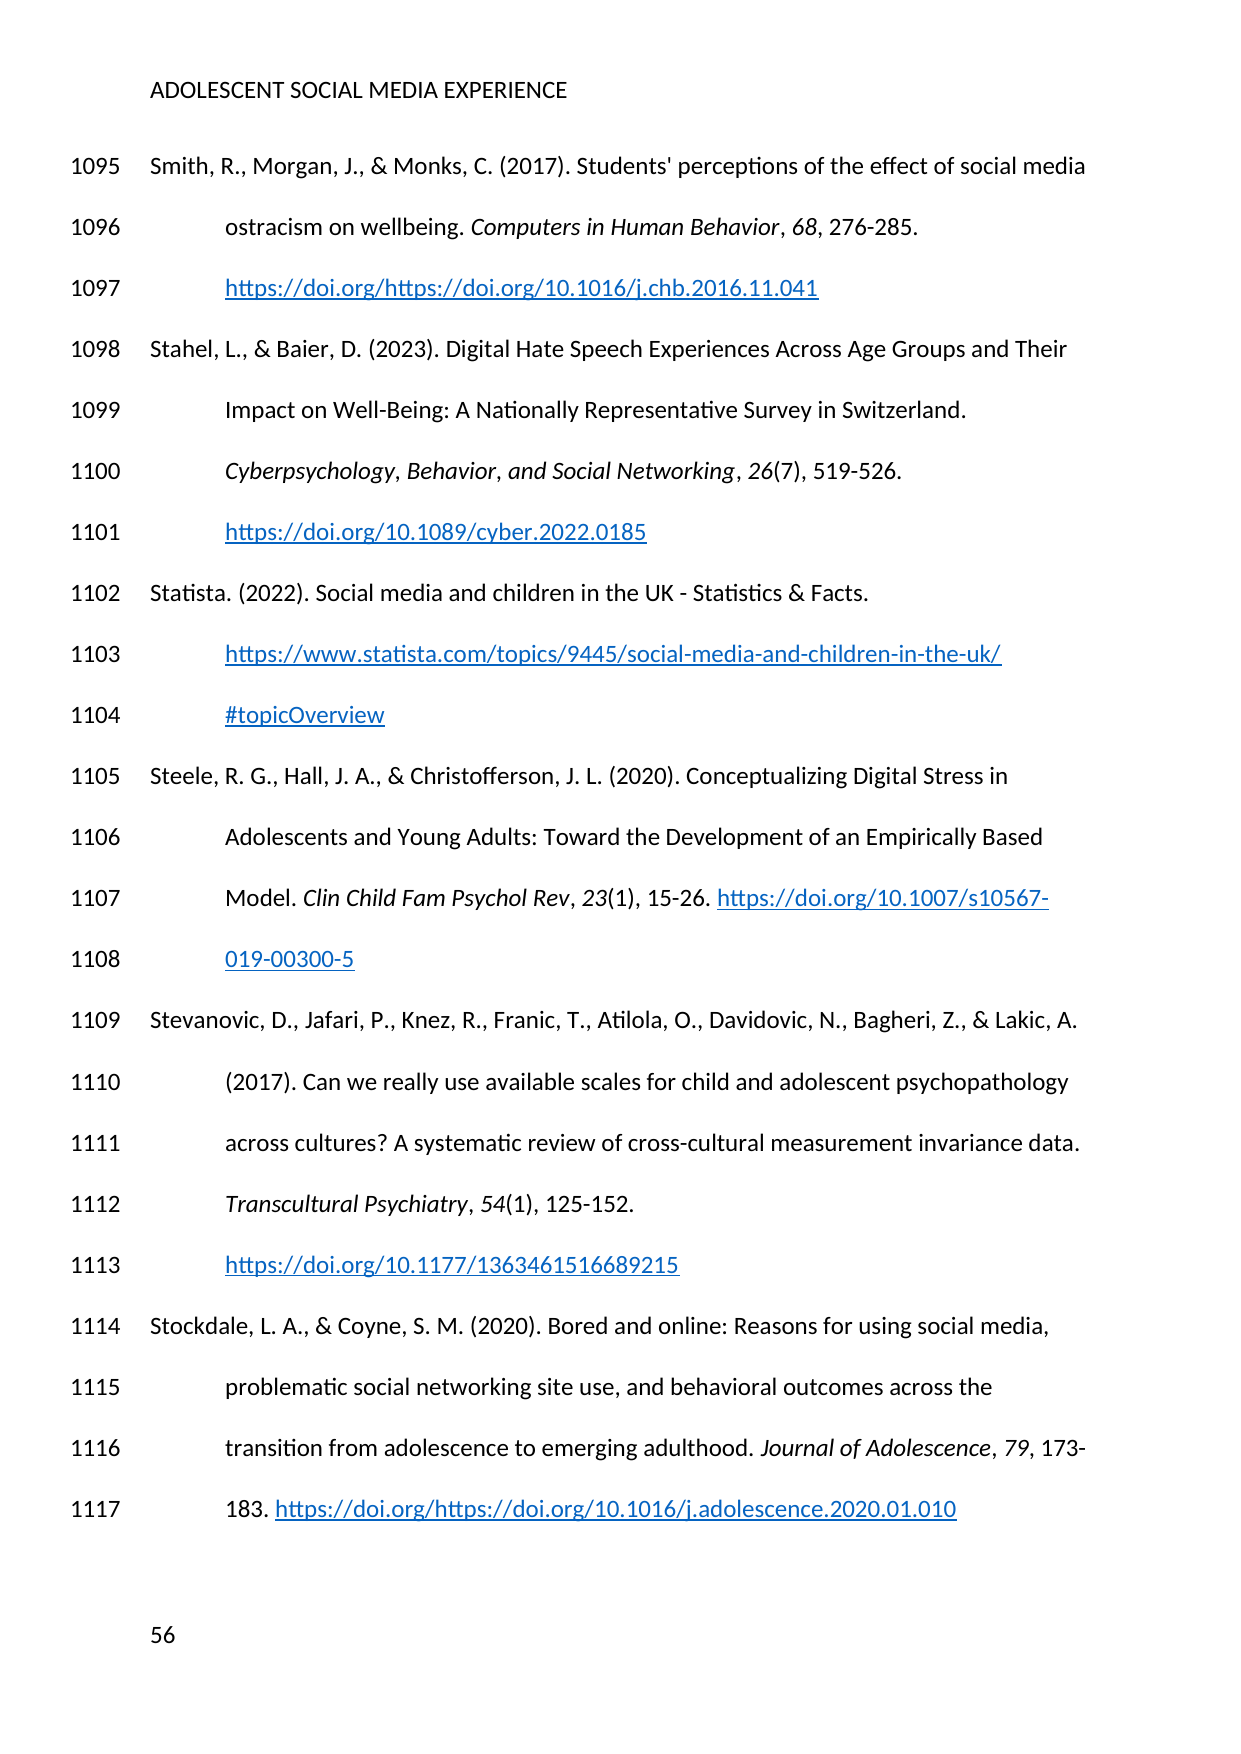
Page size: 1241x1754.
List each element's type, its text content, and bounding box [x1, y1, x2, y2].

text Stahel, L., & Baier, D. (2023). Digital Hate Speech Experiences Across Age Groups and Their Impact on Well-Being: A Nationally Representative Survey in Switzerland. Cyberpsychology, Behavior, and Social Networking, 26(7), 519-526. https://doi.org/10.1089/cyber.2022.0185 [150, 333, 1090, 547]
text Stevanovic, D., Jafari, P., Knez, R., Franic, T., Atilola, O., Davidovic, N., Bagheri, Z., & Lakic, A. (2017). Can we really use available scales for child and adolescent psychopathology across cultures? A systematic review of cross-cultural measurement invariance data. Transcultural Psychiatry, 54(1), 125-152. https://doi.org/10.1177/1363461516689215 [150, 1004, 1090, 1279]
text Smith, R., Morgan, J., & Monks, C. (2017). Students' perceptions of the effect of social media ostracism on wellbeing. Computers in Human Behavior, 68, 276-285. https://doi.org/https://doi.org/10.1016/j.chb.2016.11.041 [150, 150, 1090, 303]
text Steele, R. G., Hall, J. A., & Christofferson, J. L. (2020). Conceptualizing Digital Stress in Adolescents and Young Adults: Toward the Development of an Empirically Based Model. Clin Child Fam Psychol Rev, 23(1), 15-26. https://doi.org/10.1007/s10567-019-00300-5 [150, 760, 1090, 974]
text Stockdale, L. A., & Coyne, S. M. (2020). Bored and online: Reasons for using social media, problematic social networking site use, and behavioral outcomes across the transition from adolescence to emerging adulthood. Journal of Adolescence, 79, 173-183. https://doi.org/https://doi.org/10.1016/j.adolescence.2020.01.010 [150, 1310, 1090, 1523]
text Statista. (2022). Social media and children in the UK - Statistics & Facts. https://www.statista.com/topics/9445/social-media-and-children-in-the-uk/#topicOverview [150, 577, 1090, 730]
